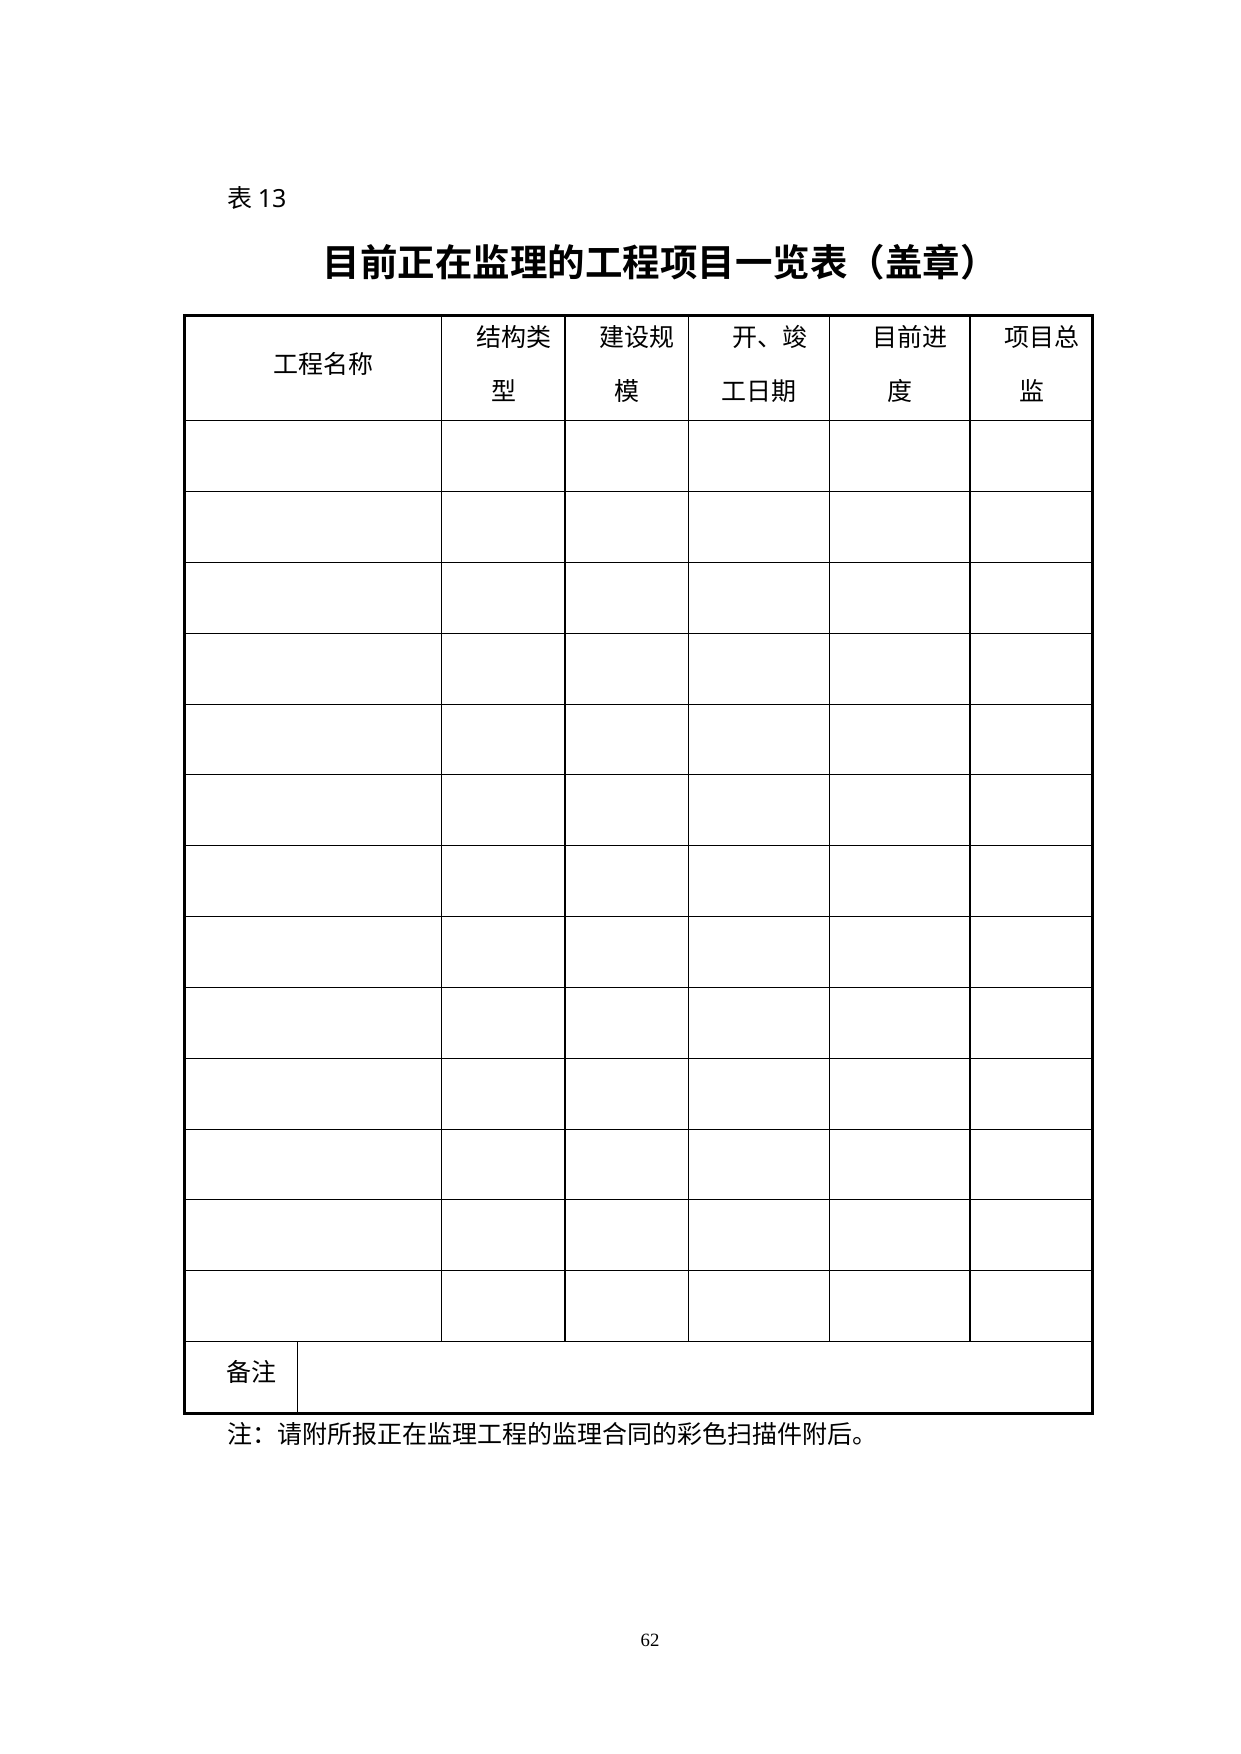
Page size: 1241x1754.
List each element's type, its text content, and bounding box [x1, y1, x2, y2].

table_cell [689, 563, 829, 633]
table_cell [971, 1200, 1091, 1270]
table_cell [186, 775, 441, 845]
table_cell [830, 705, 969, 774]
table_cell [971, 492, 1091, 562]
table_cell [186, 1271, 441, 1341]
table_cell [566, 1271, 688, 1341]
table_cell [442, 421, 564, 491]
text 表13 [207, 178, 1092, 214]
table_cell [566, 988, 688, 1058]
table_cell [566, 705, 688, 774]
table_cell [442, 705, 564, 774]
table_cell [830, 775, 969, 845]
table_header 建设规模 [566, 317, 688, 420]
table_cell [566, 1059, 688, 1128]
table_cell [186, 917, 441, 987]
table_cell [442, 1059, 564, 1128]
table_cell [830, 917, 969, 987]
table_cell [186, 563, 441, 633]
table_cell [971, 1059, 1091, 1128]
table_cell [689, 634, 829, 703]
table_cell [689, 1200, 829, 1270]
table_cell [971, 1130, 1091, 1199]
table_cell 备注 [186, 1342, 297, 1412]
table_cell [186, 988, 441, 1058]
table_cell [566, 634, 688, 703]
table_cell [186, 1130, 441, 1199]
table_cell [830, 988, 969, 1058]
table_cell [689, 1130, 829, 1199]
table_cell [830, 846, 969, 916]
table_header 目前进度 [830, 317, 969, 420]
table_header 开、竣工日期 [689, 317, 829, 420]
table_header 结构类型 [442, 317, 564, 420]
table_cell [830, 563, 969, 633]
table_cell [689, 492, 829, 562]
table_cell [689, 1271, 829, 1341]
table_cell [830, 492, 969, 562]
table_cell [830, 1130, 969, 1199]
table_cell [566, 917, 688, 987]
table_cell [442, 988, 564, 1058]
table_cell [689, 917, 829, 987]
table_cell [971, 634, 1091, 703]
table_cell [689, 988, 829, 1058]
table_cell [566, 846, 688, 916]
table_cell [186, 846, 441, 916]
table_cell [442, 492, 564, 562]
table_cell [689, 705, 829, 774]
text 目前正在监理的工程项目一览表（盖章） [207, 233, 1092, 287]
table_header 工程名称 [186, 317, 441, 420]
table_cell [971, 1271, 1091, 1341]
table_cell [566, 1130, 688, 1199]
table_cell [186, 1059, 441, 1128]
table_cell [689, 775, 829, 845]
table_cell [971, 917, 1091, 987]
table_cell [186, 421, 441, 491]
table_cell [566, 563, 688, 633]
table_cell [830, 421, 969, 491]
table_cell [971, 846, 1091, 916]
table_cell [830, 1059, 969, 1128]
table_cell [689, 846, 829, 916]
table_cell [830, 634, 969, 703]
table_cell [566, 1200, 688, 1270]
table_cell [971, 421, 1091, 491]
table_cell [442, 846, 564, 916]
table_cell [830, 1271, 969, 1341]
table_cell [442, 634, 564, 703]
table_cell [442, 917, 564, 987]
table_cell [298, 1342, 1091, 1412]
table_cell [566, 492, 688, 562]
table_cell [689, 421, 829, 491]
table_cell [186, 705, 441, 774]
table_cell [442, 563, 564, 633]
table_cell [442, 775, 564, 845]
table_cell [442, 1200, 564, 1270]
table_cell [971, 775, 1091, 845]
table_cell [442, 1271, 564, 1341]
table_cell [830, 1200, 969, 1270]
table_cell [689, 1059, 829, 1128]
table_cell [971, 563, 1091, 633]
text 注：请附所报正在监理工程的监理合同的彩色扫描件附后。 [207, 1415, 1092, 1451]
table_cell [566, 421, 688, 491]
table_cell [186, 1200, 441, 1270]
table_cell [186, 634, 441, 703]
table_cell [442, 1130, 564, 1199]
table_cell [186, 492, 441, 562]
table_cell [971, 988, 1091, 1058]
table_cell [566, 775, 688, 845]
table_header 项目总监 [971, 317, 1091, 420]
table_cell [971, 705, 1091, 774]
